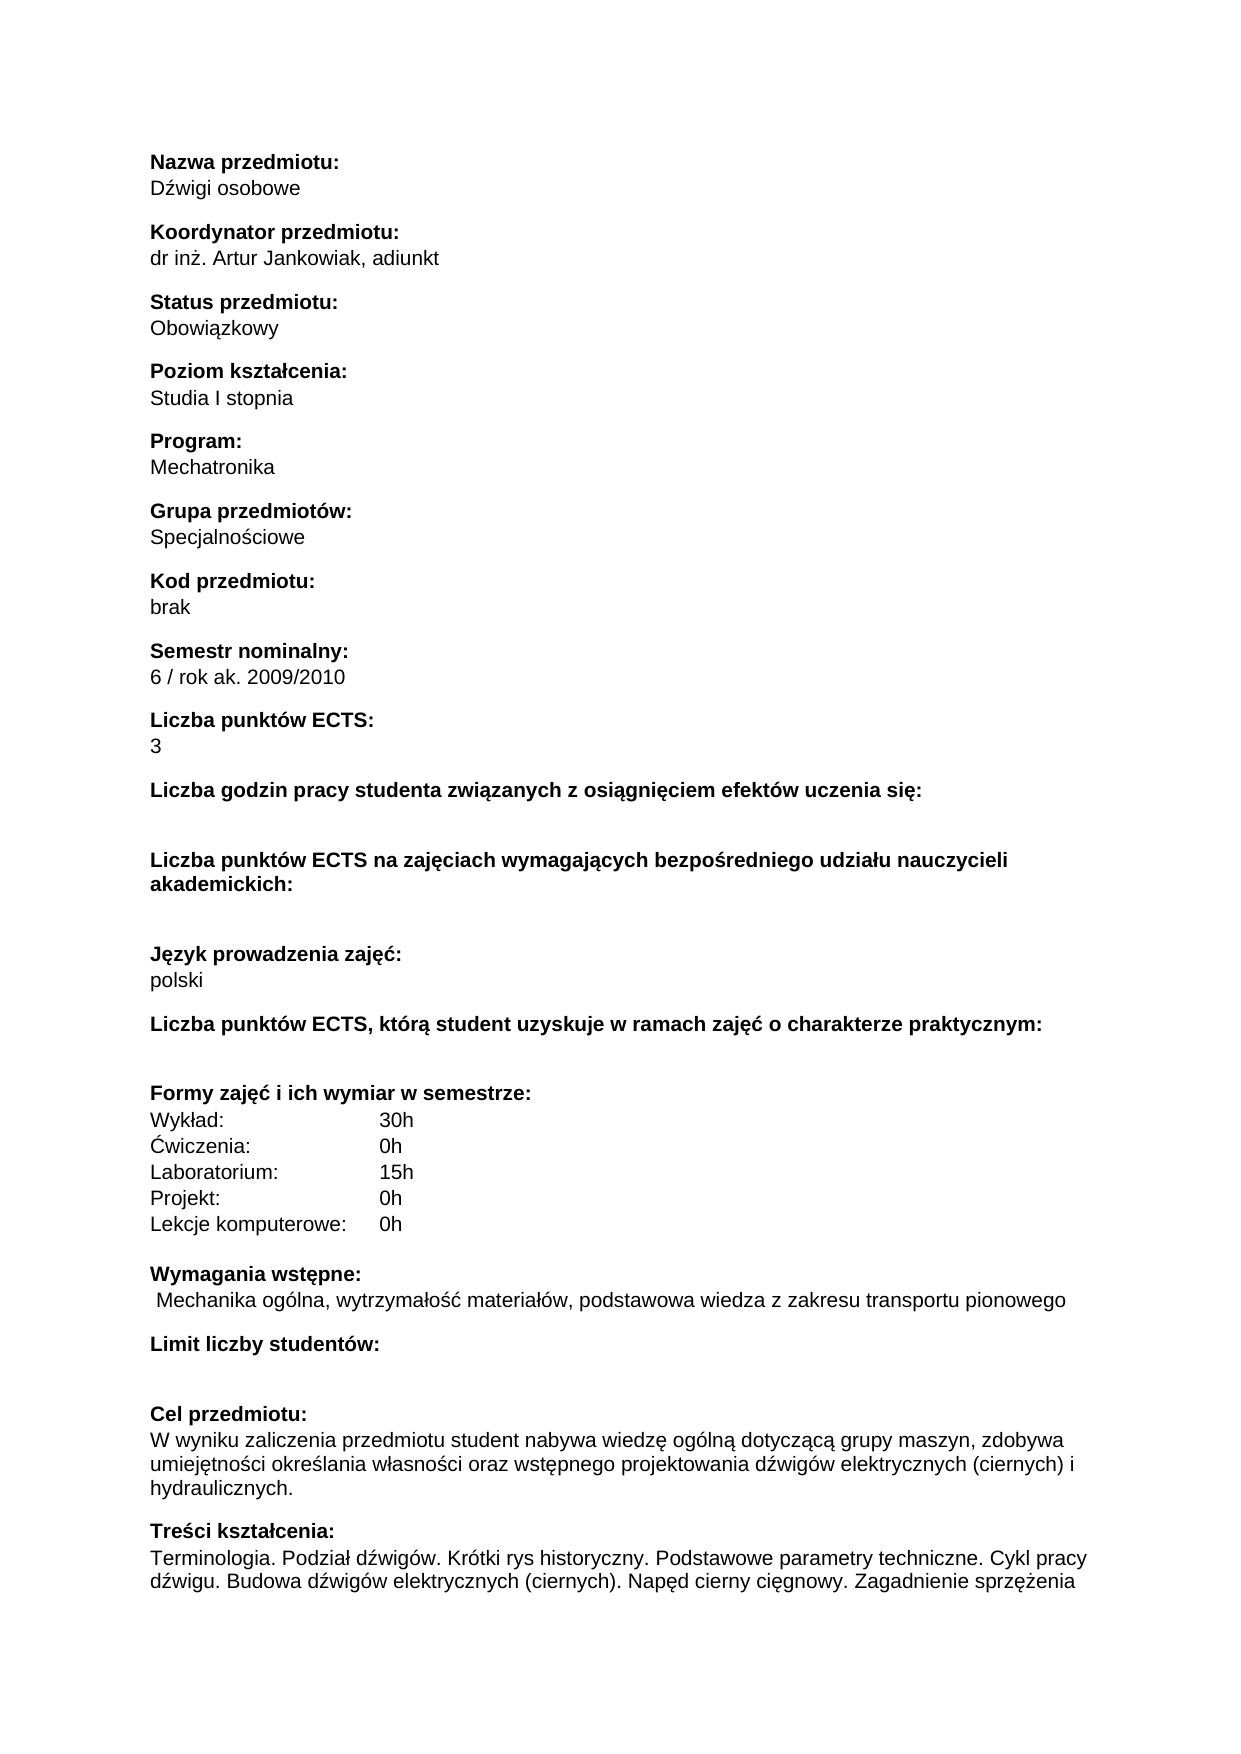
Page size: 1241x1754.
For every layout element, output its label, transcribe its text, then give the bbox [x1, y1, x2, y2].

text Liczba godzin pracy studenta związanych z osiągnięciem efektów uczenia się: [150, 778, 1090, 802]
table_cell Laboratorium: [140, 1160, 367, 1184]
text Wymagania wstępne: [150, 1262, 1090, 1286]
text Liczba punktów ECTS na zajęciach wymagających bezpośredniego udziału nauczycieli akademickich: [150, 848, 1090, 896]
text Koordynator przedmiotu: [150, 220, 1090, 244]
text Grupa przedmiotów: [150, 499, 1090, 523]
text Liczba punktów ECTS, którą student uzyskuje w ramach zajęć o charakterze praktycznym: [150, 1011, 1090, 1035]
table_cell 0h [369, 1210, 597, 1236]
text Limit liczby studentów: [150, 1332, 1090, 1356]
text Język prowadzenia zajęć: [150, 942, 1090, 966]
table_header Wykład: [140, 1108, 367, 1132]
text W wyniku zaliczenia przedmiotu student nabywa wiedzę ogólną dotyczącą grupy maszyn, zdobywa umiejętności określania własności oraz wstępnego projektowania dźwigów elektrycznych (ciernych) i hydraulicznych. [150, 1428, 1090, 1499]
text Formy zajęć i ich wymiar w semestrze: [150, 1081, 1090, 1105]
table_cell Ćwiczenia: [140, 1134, 367, 1158]
text 6 / rok ak. 2009/2010 [150, 664, 1090, 688]
text Poziom kształcenia: [150, 359, 1090, 383]
text polski [150, 968, 1090, 992]
text Dźwigi osobowe [150, 176, 1090, 200]
text Program: [150, 429, 1090, 453]
table_cell Lekcje komputerowe: [140, 1212, 367, 1236]
text Liczba punktów ECTS: [150, 708, 1090, 732]
table_header 30h [369, 1108, 597, 1132]
text Mechanika ogólna, wytrzymałość materiałów, podstawowa wiedza z zakresu transportu pionowego [150, 1288, 1090, 1312]
table_cell 15h [369, 1158, 597, 1184]
text Cel przedmiotu: [150, 1402, 1090, 1426]
table_cell 0h [369, 1132, 597, 1158]
text Mechatronika [150, 455, 1090, 479]
text Obowiązkowy [150, 316, 1090, 339]
text 3 [150, 734, 1090, 758]
text Kod przedmiotu: [150, 569, 1090, 593]
text Treści kształcenia: [150, 1519, 1090, 1543]
table_cell Projekt: [140, 1186, 367, 1210]
text Specjalnościowe [150, 525, 1090, 549]
text Semestr nominalny: [150, 638, 1090, 662]
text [150, 1545, 1090, 1593]
text brak [150, 595, 1090, 619]
text Nazwa przedmiotu: [150, 150, 1090, 174]
table_cell 0h [369, 1184, 597, 1210]
text dr inż. Artur Jankowiak, adiunkt [150, 246, 1090, 270]
text Studia I stopnia [150, 385, 1090, 409]
text Status przedmiotu: [150, 289, 1090, 313]
